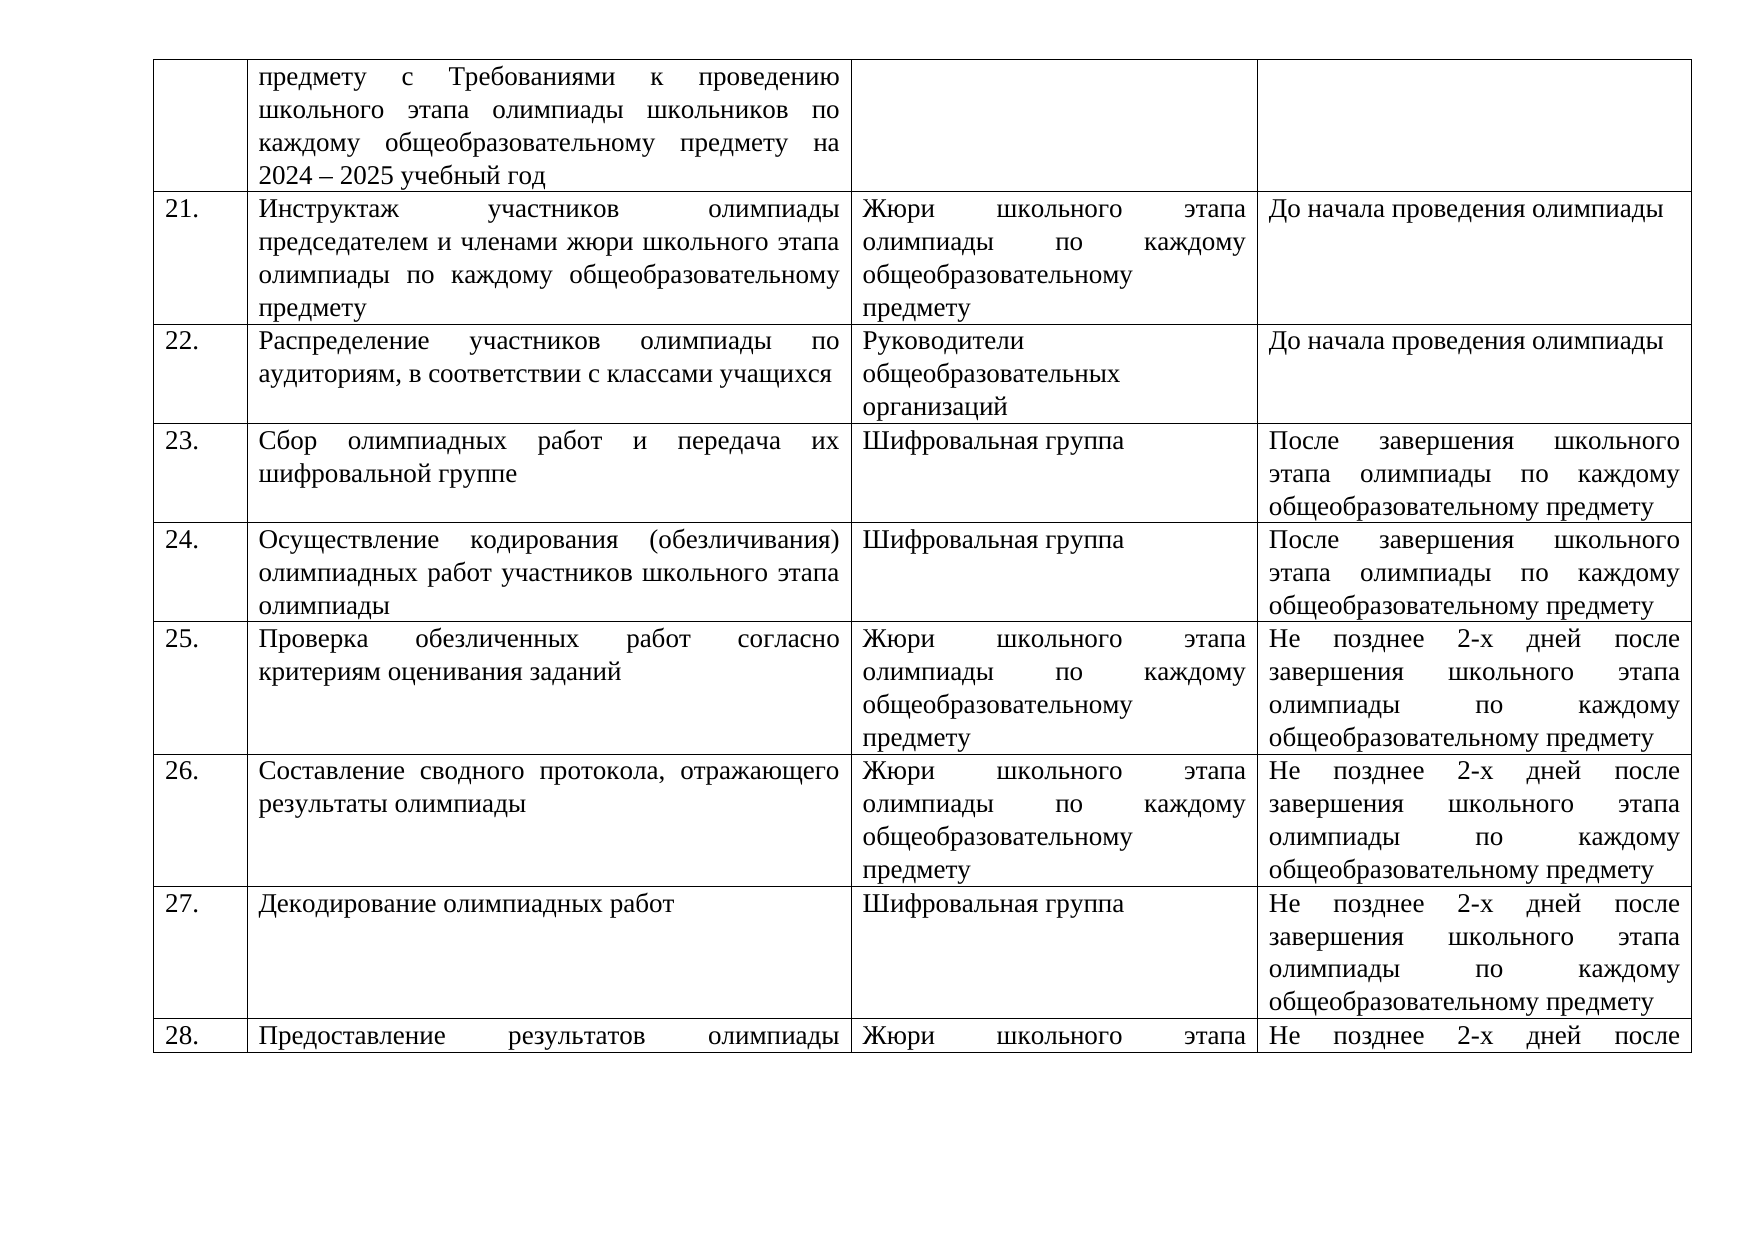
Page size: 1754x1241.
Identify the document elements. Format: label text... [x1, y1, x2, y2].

table_cell Проверка обезличенных работ согласно критериям оценивания заданий [248, 622, 851, 753]
table_cell [154, 755, 247, 886]
table_cell Сбор олимпиадных работ и передача их шифровальной группе [248, 424, 851, 522]
table_cell Не позднее 2-х дней после завершения школьного этапа олимпиады по каждому общеобразовательному предмету [1258, 622, 1691, 753]
table_cell После завершения школьного этапа олимпиады по каждому общеобразовательному предмету [1258, 424, 1691, 522]
table_cell [154, 1019, 247, 1052]
table_cell [154, 523, 247, 621]
table_cell Не позднее 2-х дней после завершения школьного этапа олимпиады по каждому общеобразовательному предмету [1258, 887, 1691, 1018]
table_cell Жюри школьного этапа олимпиады по каждому общеобразовательному предмету [852, 622, 1257, 753]
table_cell Шифровальная группа [852, 887, 1257, 1018]
table_cell Жюри школьного этапа олимпиады по каждому общеобразовательному предмету [852, 755, 1257, 886]
table_cell Инструктаж участников олимпиады председателем и членами жюри школьного этапа олимпиады по каждому общеобразовательному предмету [248, 192, 851, 323]
table_cell Шифровальная группа [852, 523, 1257, 621]
table_cell [154, 424, 247, 522]
table_cell Осуществление кодирования (обезличивания) олимпиадных работ участников школьного этапа олимпиады [248, 523, 851, 621]
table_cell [1258, 60, 1691, 191]
table_cell После завершения школьного этапа олимпиады по каждому общеобразовательному предмету [1258, 523, 1691, 621]
table_cell Декодирование олимпиадных работ [248, 887, 851, 1018]
table_cell Шифровальная группа [852, 424, 1257, 522]
table_cell Не позднее 2-х дней после завершения школьного этапа олимпиады по каждому общеобразовательному предмету [1258, 755, 1691, 886]
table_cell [248, 1019, 851, 1052]
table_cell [852, 60, 1257, 191]
table_cell До начала проведения олимпиады [1258, 192, 1691, 323]
table_cell [154, 60, 247, 191]
table_cell Составление сводного протокола, отражающего результаты олимпиады [248, 755, 851, 886]
table_cell Руководители общеобразовательных организаций [852, 325, 1257, 423]
table_cell Распределение участников олимпиады по аудиториям, в соответствии с классами учащихся [248, 325, 851, 423]
table_cell [154, 192, 247, 323]
table_cell Жюри школьного этапа олимпиады по каждому общеобразовательному предмету [852, 192, 1257, 323]
table_cell [154, 622, 247, 753]
table_cell [154, 325, 247, 423]
table_cell [154, 887, 247, 1018]
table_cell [248, 60, 851, 191]
table_cell До начала проведения олимпиады [1258, 325, 1691, 423]
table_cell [1258, 1019, 1691, 1052]
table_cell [852, 1019, 1257, 1052]
